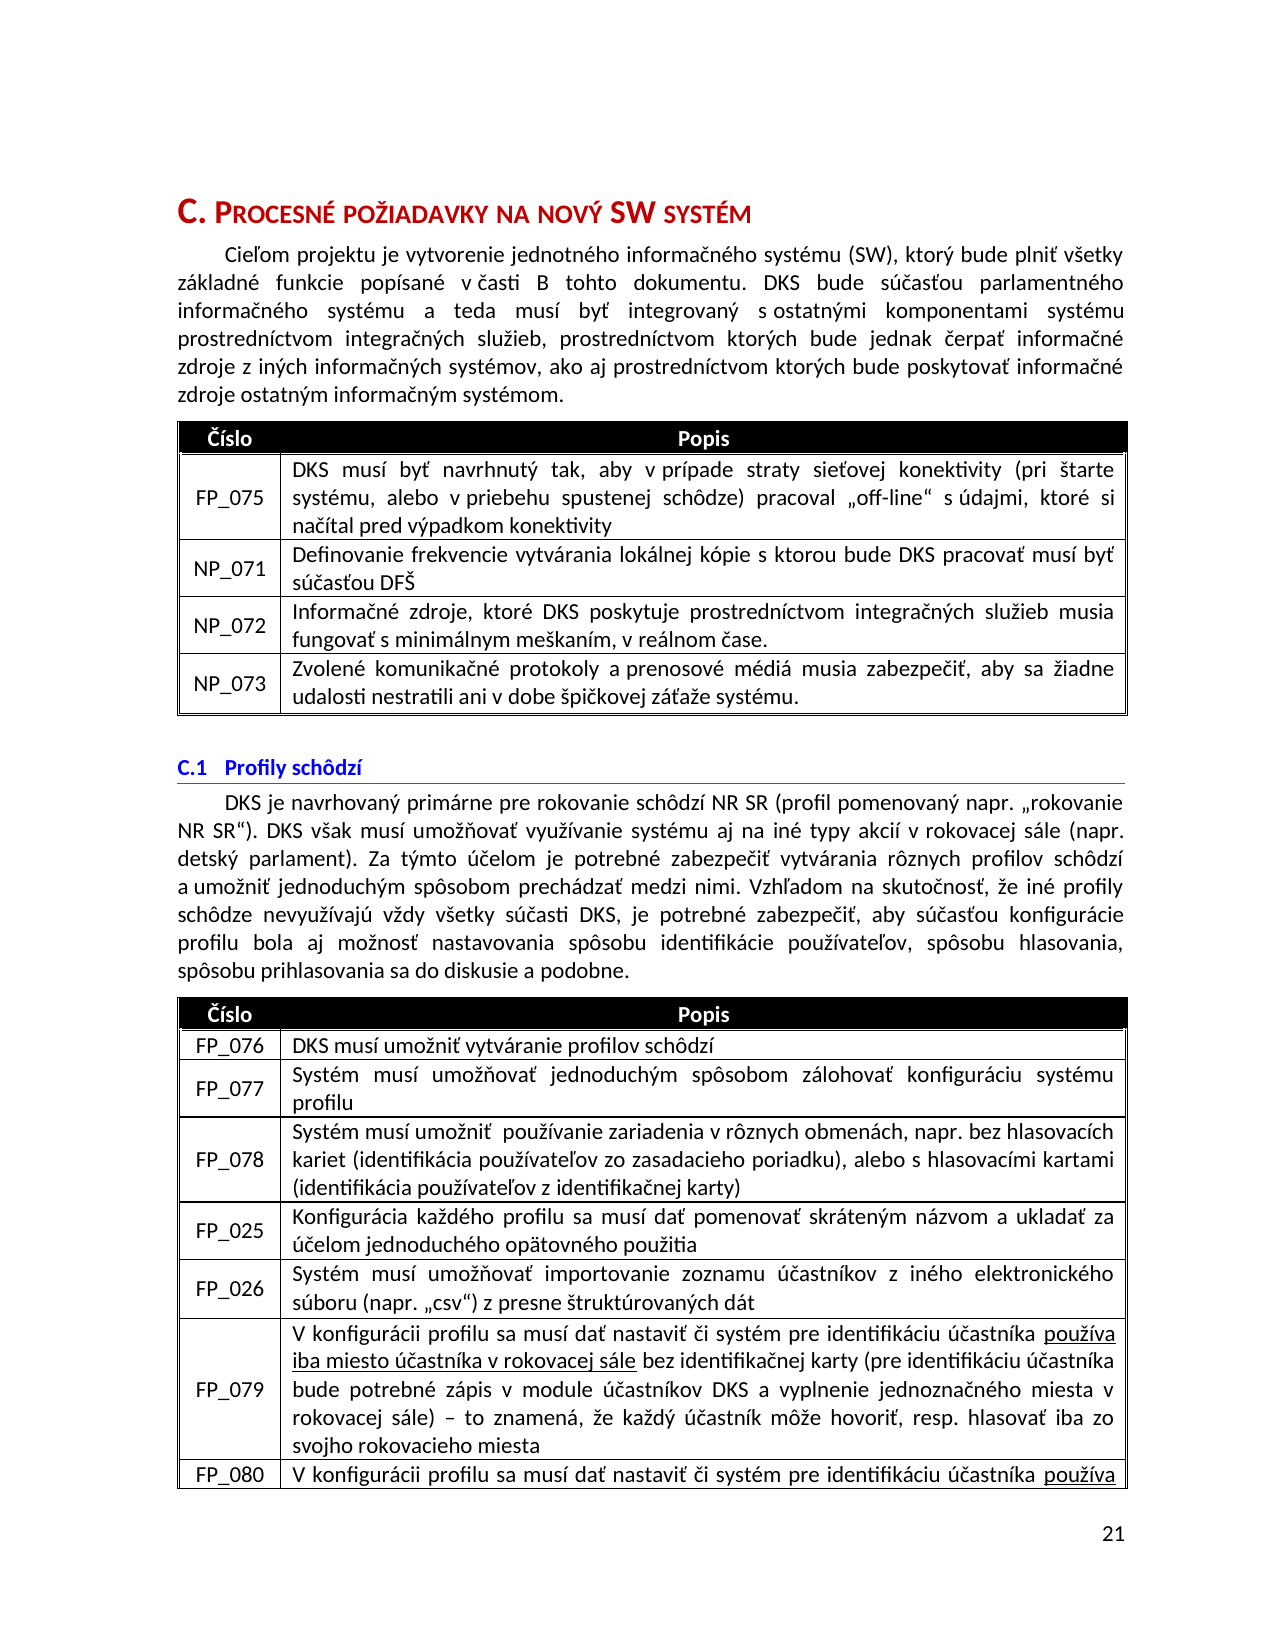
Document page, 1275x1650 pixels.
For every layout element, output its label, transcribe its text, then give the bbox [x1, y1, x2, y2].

table_cell DKS musí umožniť vytváranie profilov schôdzí [281, 1028, 1127, 1059]
table_cell Definovanie frekvencie vytvárania lokálnej kópie s ktorou bude DKS pracovať musí byť súčasťou DFŠ [281, 540, 1125, 596]
table_header Popis [281, 424, 1125, 452]
table_cell FP_078 [180, 1118, 280, 1201]
table_header Číslo [180, 424, 280, 452]
table_cell FP_079 [180, 1319, 280, 1459]
table_cell Systém musí umožňovať jednoduchým spôsobom zálohovať konfiguráciu systému profilu [281, 1060, 1125, 1116]
table_cell FP_025 [180, 1203, 280, 1258]
table_header Popis [281, 1000, 1125, 1028]
text Cieľom projektu je vytvorenie jednotného informačného systému (SW), ktorý bude plniť všetky základné funkcie popísané v časti B tohto dokumentu. DKS bude súčasťou parlamentného informačného systému a teda musí byť integrovaný s ostatnými komponentami systému prostredníctvom integračných služieb, prostredníctvom ktorých bude jednak čerpať informačné zdroje z iných informačných systémov, ako aj prostredníctvom ktorých bude poskytovať informačné zdroje ostatným informačným systémom. [177, 240, 1125, 408]
text DKS je navrhovaný primárne pre rokovanie schôdzí NR SR (profil pomenovaný napr. „rokovanie NR SR“). DKS však musí umožňovať využívanie systému aj na iné typy akcií v rokovacej sále (napr. detský parlament). Za týmto účelom je potrebné zabezpečiť vytvárania rôznych profilov schôdzí a umožniť jednoduchým spôsobom prechádzať medzi nimi. Vzhľadom na skutočnosť, že iné profily schôdze nevyužívajú vždy všetky súčasti DKS, je potrebné zabezpečiť, aby súčasťou konfigurácie profilu bola aj možnosť nastavovania spôsobu identifikácie používateľov, spôsobu hlasovania, spôsobu prihlasovania sa do diskusie a podobne. [177, 788, 1125, 984]
table_cell Zvolené komunikačné protokoly a prenosové médiá musia zabezpečiť, aby sa žiadne udalosti nestratili ani v dobe špičkovej záťaže systému. [281, 654, 1125, 712]
table_cell Systém musí umožniť používanie zariadenia v rôznych obmenách, napr. bez hlasovacích kariet (identifikácia používateľov zo zasadacieho poriadku), alebo s hlasovacími kartami (identifikácia používateľov z identifikačnej karty) [281, 1118, 1125, 1201]
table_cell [281, 1460, 1125, 1488]
table_cell FP_026 [180, 1260, 280, 1318]
table_cell NP_073 [180, 654, 280, 712]
table_cell NP_072 [180, 597, 280, 653]
table_cell FP_080 [180, 1460, 280, 1488]
table_cell FP_075 [179, 452, 280, 539]
table_cell FP_076 [179, 1028, 280, 1059]
table_cell Informačné zdroje, ktoré DKS poskytuje prostredníctvom integračných služieb musia fungovať s minimálnym meškaním, v reálnom čase. [281, 597, 1125, 653]
table_cell Systém musí umožňovať importovanie zoznamu účastníkov z iného elektronického súboru (napr. „csv“) z presne štruktúrovaných dát [281, 1260, 1125, 1318]
subtitle Profily schôdzí [177, 753, 1125, 783]
table_cell FP_077 [180, 1060, 280, 1116]
table_cell Konfigurácia každého profilu sa musí dať pomenovať skráteným názvom a ukladať za účelom jednoduchého opätovného použitia [281, 1203, 1125, 1258]
table_cell NP_071 [180, 540, 280, 596]
subtitle Procesné požiadavky na nový SW systém [177, 187, 1125, 233]
table_cell V konfigurácii profilu sa musí dať nastaviť či systém pre identifikáciu účastníka používa iba miesto účastníka v rokovacej sále bez identifikačnej karty (pre identifikáciu účastníka bude potrebné zápis v module účastníkov DKS a vyplnenie jednoznačného miesta v rokovacej sále) – to znamená, že každý účastník môže hovoriť, resp. hlasovať iba zo svojho rokovacieho miesta [281, 1319, 1125, 1459]
table_header Číslo [180, 1000, 280, 1028]
table_cell DKS musí byť navrhnutý tak, aby v prípade straty sieťovej konektivity (pri štarte systému, alebo v priebehu spustenej schôdze) pracoval „off-line“ s údajmi, ktoré si načítal pred výpadkom konektivity [281, 452, 1127, 539]
